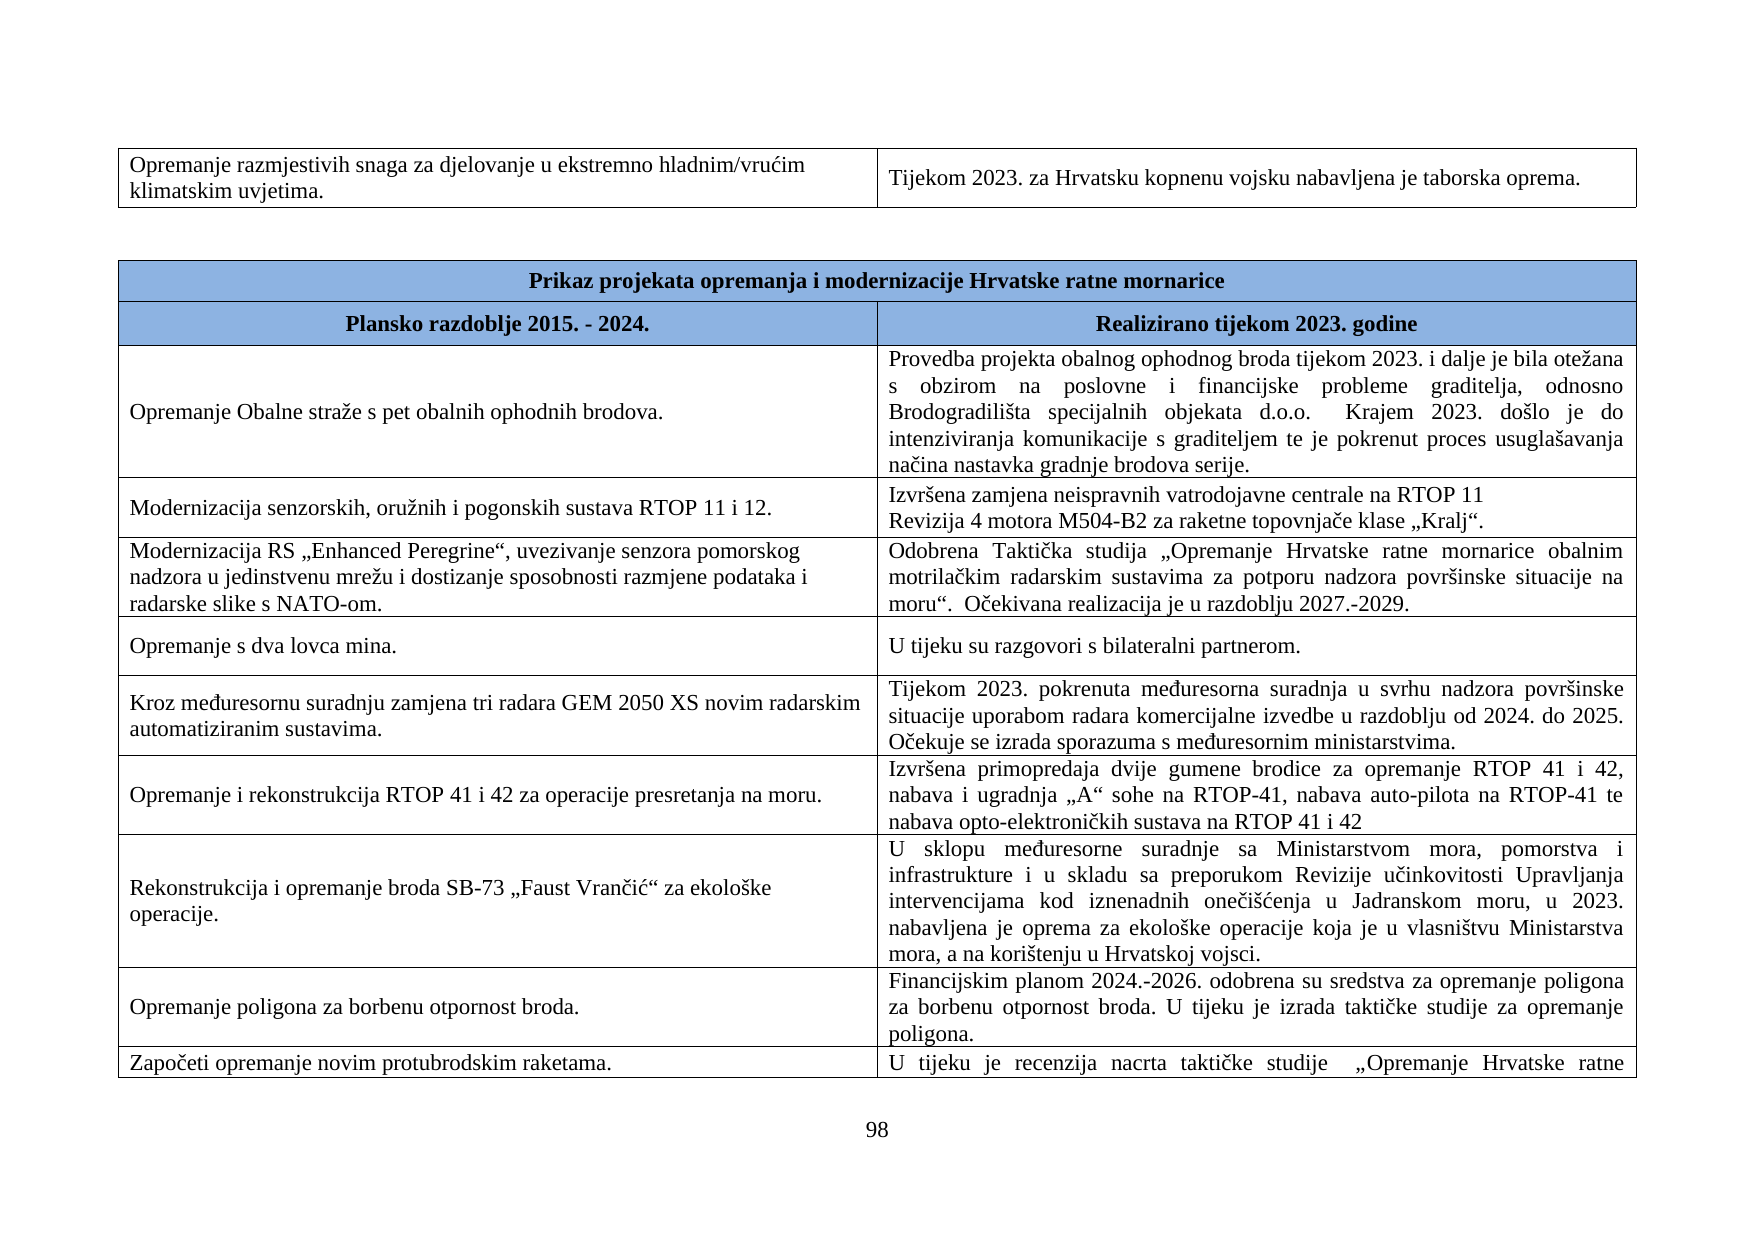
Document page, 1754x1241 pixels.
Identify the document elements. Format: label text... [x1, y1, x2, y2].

table_cell U tijeku su razgovori s bilateralni partnerom. [878, 617, 1636, 675]
table_cell Opremanje poligona za borbenu otpornost broda. [119, 968, 877, 1046]
table_cell Opremanje i rekonstrukcija RTOP 41 i 42 za operacije presretanja na moru. [119, 756, 877, 834]
table_cell Modernizacija RS „Enhanced Peregrine“, uvezivanje senzora pomorskog nadzora u jedinstvenu mrežu i dostizanje sposobnosti razmjene podataka i radarske slike s NATO-om. [119, 538, 877, 616]
table_cell Provedba projekta obalnog ophodnog broda tijekom 2023. i dalje je bila otežana s obzirom na poslovne i financijske probleme graditelja, odnosno Brodogradilišta specijalnih objekata d.o.o. Krajem 2023. došlo je do intenziviranja komunikacije s graditeljem te je pokrenut proces usuglašavanja načina nastavka gradnje brodova serije. [878, 346, 1636, 477]
table_cell Financijskim planom 2024.-2026. odobrena su sredstva za opremanje poligona za borbenu otpornost broda. U tijeku je izrada taktičke studije za opremanje poligona. [878, 968, 1636, 1046]
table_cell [119, 1047, 877, 1077]
table_cell Realizirano tijekom 2023. godine [878, 302, 1636, 345]
table_cell Opremanje s dva lovca mina. [119, 617, 877, 675]
table_header Prikaz projekata opremanja i modernizacije Hrvatske ratne mornarice [119, 261, 1636, 301]
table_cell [878, 1047, 1636, 1077]
table_cell Tijekom 2023. za Hrvatsku kopnenu vojsku nabavljena je taborska oprema. [878, 149, 1636, 207]
table_cell Plansko razdoblje 2015. - 2024. [119, 302, 877, 345]
table_cell Opremanje Obalne straže s pet obalnih ophodnih brodova. [119, 346, 877, 477]
table_cell Modernizacija senzorskih, oružnih i pogonskih sustava RTOP 11 i 12. [119, 478, 877, 536]
table_cell U sklopu međuresorne suradnje sa Ministarstvom mora, pomorstva i infrastrukture i u skladu sa preporukom Revizije učinkovitosti Upravljanja intervencijama kod iznenadnih onečišćenja u Jadranskom moru, u 2023. nabavljena je oprema za ekološke operacije koja je u vlasništvu Ministarstva mora, a na korištenju u Hrvatskoj vojsci. [878, 835, 1636, 966]
table_cell Tijekom 2023. pokrenuta međuresorna suradnja u svrhu nadzora površinske situacije uporabom radara komercijalne izvedbe u razdoblju od 2024. do 2025. Očekuje se izrada sporazuma s međuresornim ministarstvima. [878, 676, 1636, 754]
table_cell Kroz međuresornu suradnju zamjena tri radara GEM 2050 XS novim radarskim automatiziranim sustavima. [119, 676, 877, 754]
table_cell Izvršena primopredaja dvije gumene brodice za opremanje RTOP 41 i 42, nabava i ugradnja „A“ sohe na RTOP-41, nabava auto-pilota na RTOP-41 te nabava opto-elektroničkih sustava na RTOP 41 i 42 [878, 756, 1636, 834]
table_cell Opremanje razmjestivih snaga za djelovanje u ekstremno hladnim/vrućim klimatskim uvjetima. [119, 149, 877, 207]
table_cell Rekonstrukcija i opremanje broda SB-73 „Faust Vrančić“ za ekološke operacije. [119, 835, 877, 966]
table_cell Izvršena zamjena neispravnih vatrodojavne centrale na RTOP 11 Revizija 4 motora M504-B2 za raketne topovnjače klase „Kralj“. [878, 478, 1636, 536]
table_cell Odobrena Taktička studija „Opremanje Hrvatske ratne mornarice obalnim motrilačkim radarskim sustavima za potporu nadzora površinske situacije na moru“. Očekivana realizacija je u razdoblju 2027.-2029. [878, 538, 1636, 616]
